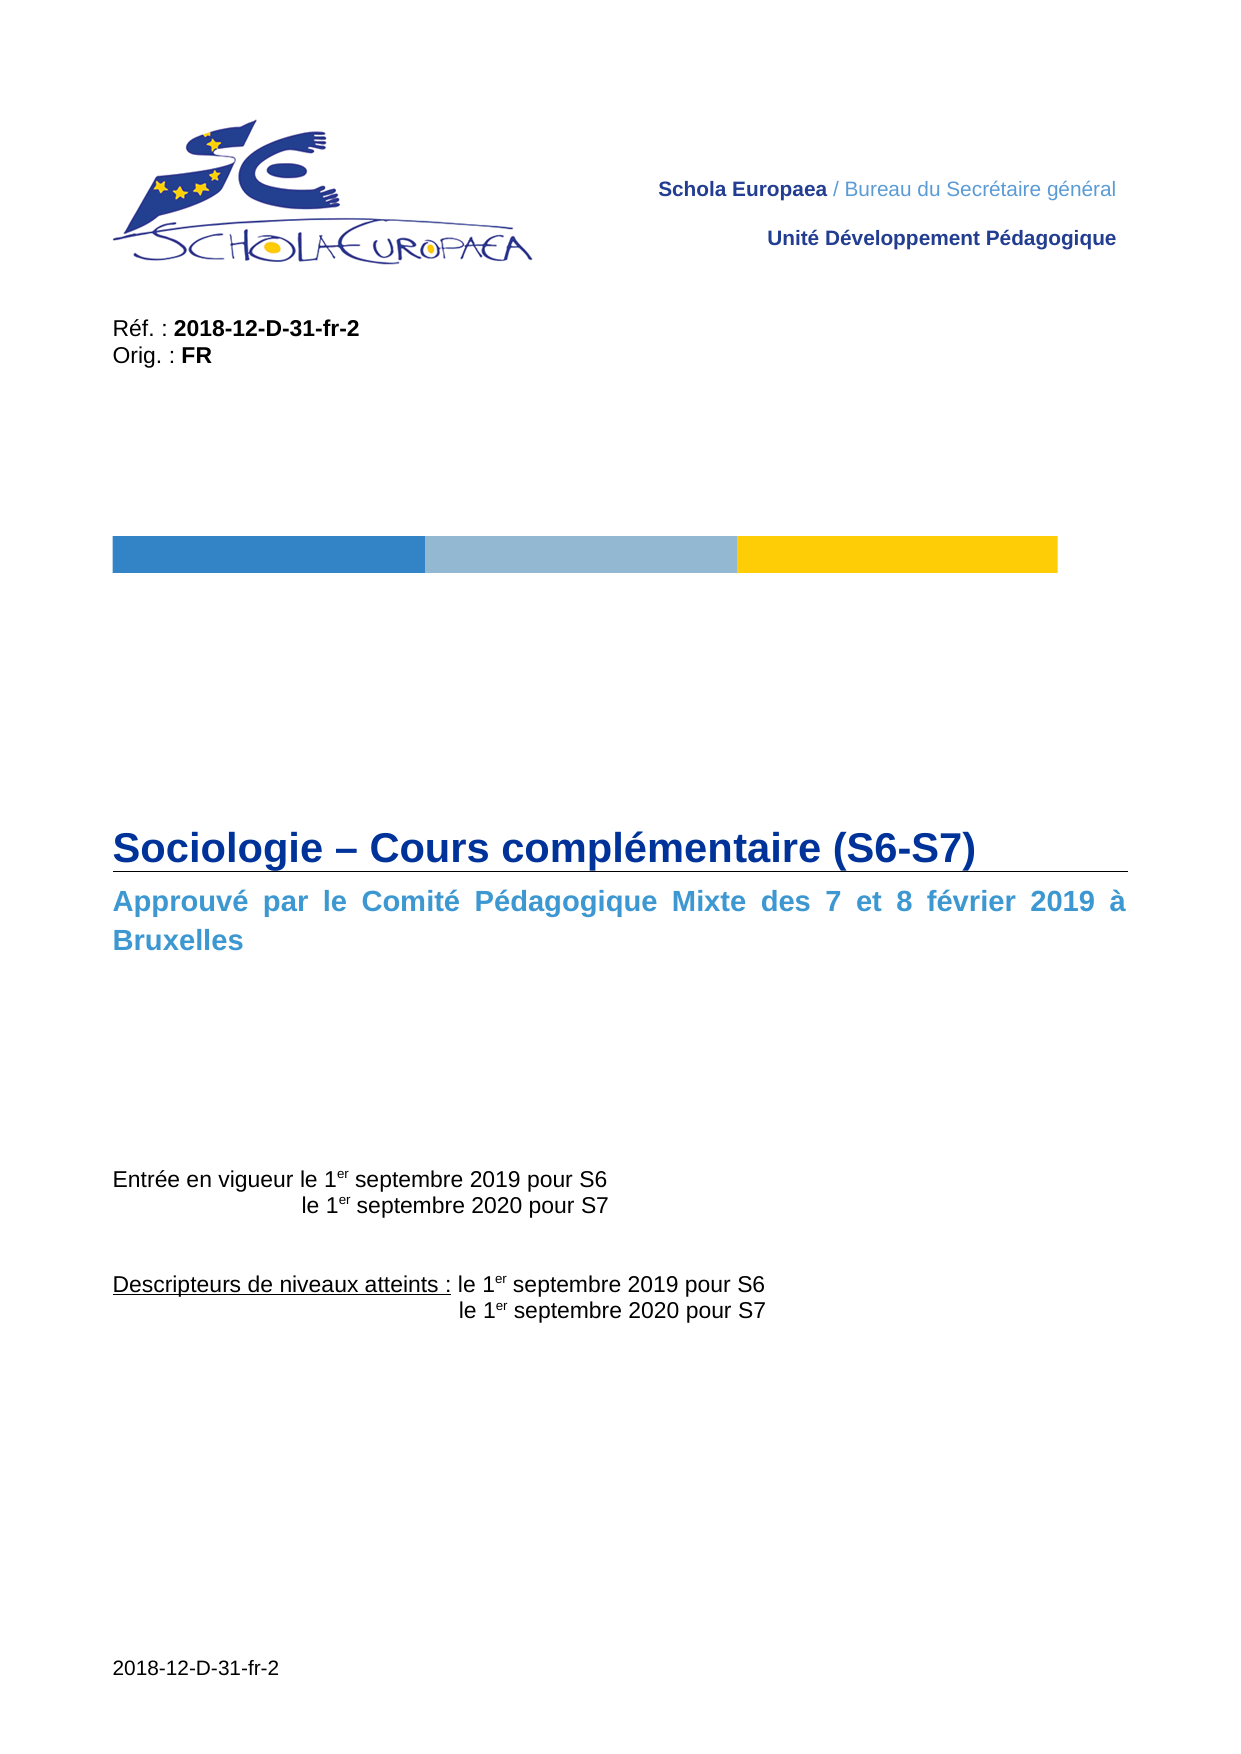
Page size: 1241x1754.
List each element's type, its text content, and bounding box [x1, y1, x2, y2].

text Descripteurs de niveaux atteints : le 1er septembre 2019 pour S6 [112, 1271, 1128, 1297]
text le 1er septembre 2020 pour S7 [112, 1192, 1128, 1218]
text Orig. : FR [112, 342, 1128, 368]
text Entrée en vigueur le 1er septembre 2019 pour S6 [112, 1166, 1128, 1192]
picture [112, 118, 538, 266]
text Sociologie – Cours complémentaire (S6-S7) [112, 823, 1128, 872]
picture [112, 536, 1058, 573]
text le 1er septembre 2020 pour S7 [112, 1297, 1128, 1324]
table_header Schola Europaea / Bureau du Secrétaire général Unité Développement Pédagogique [549, 118, 1128, 276]
text Approuvé par le Comité Pédagogique Mixte des 7 et 8 février 2019 à Bruxelles [112, 884, 1128, 956]
text Réf. : 2018-12-D-31-fr-2 [112, 315, 1128, 342]
table_header [113, 118, 549, 276]
